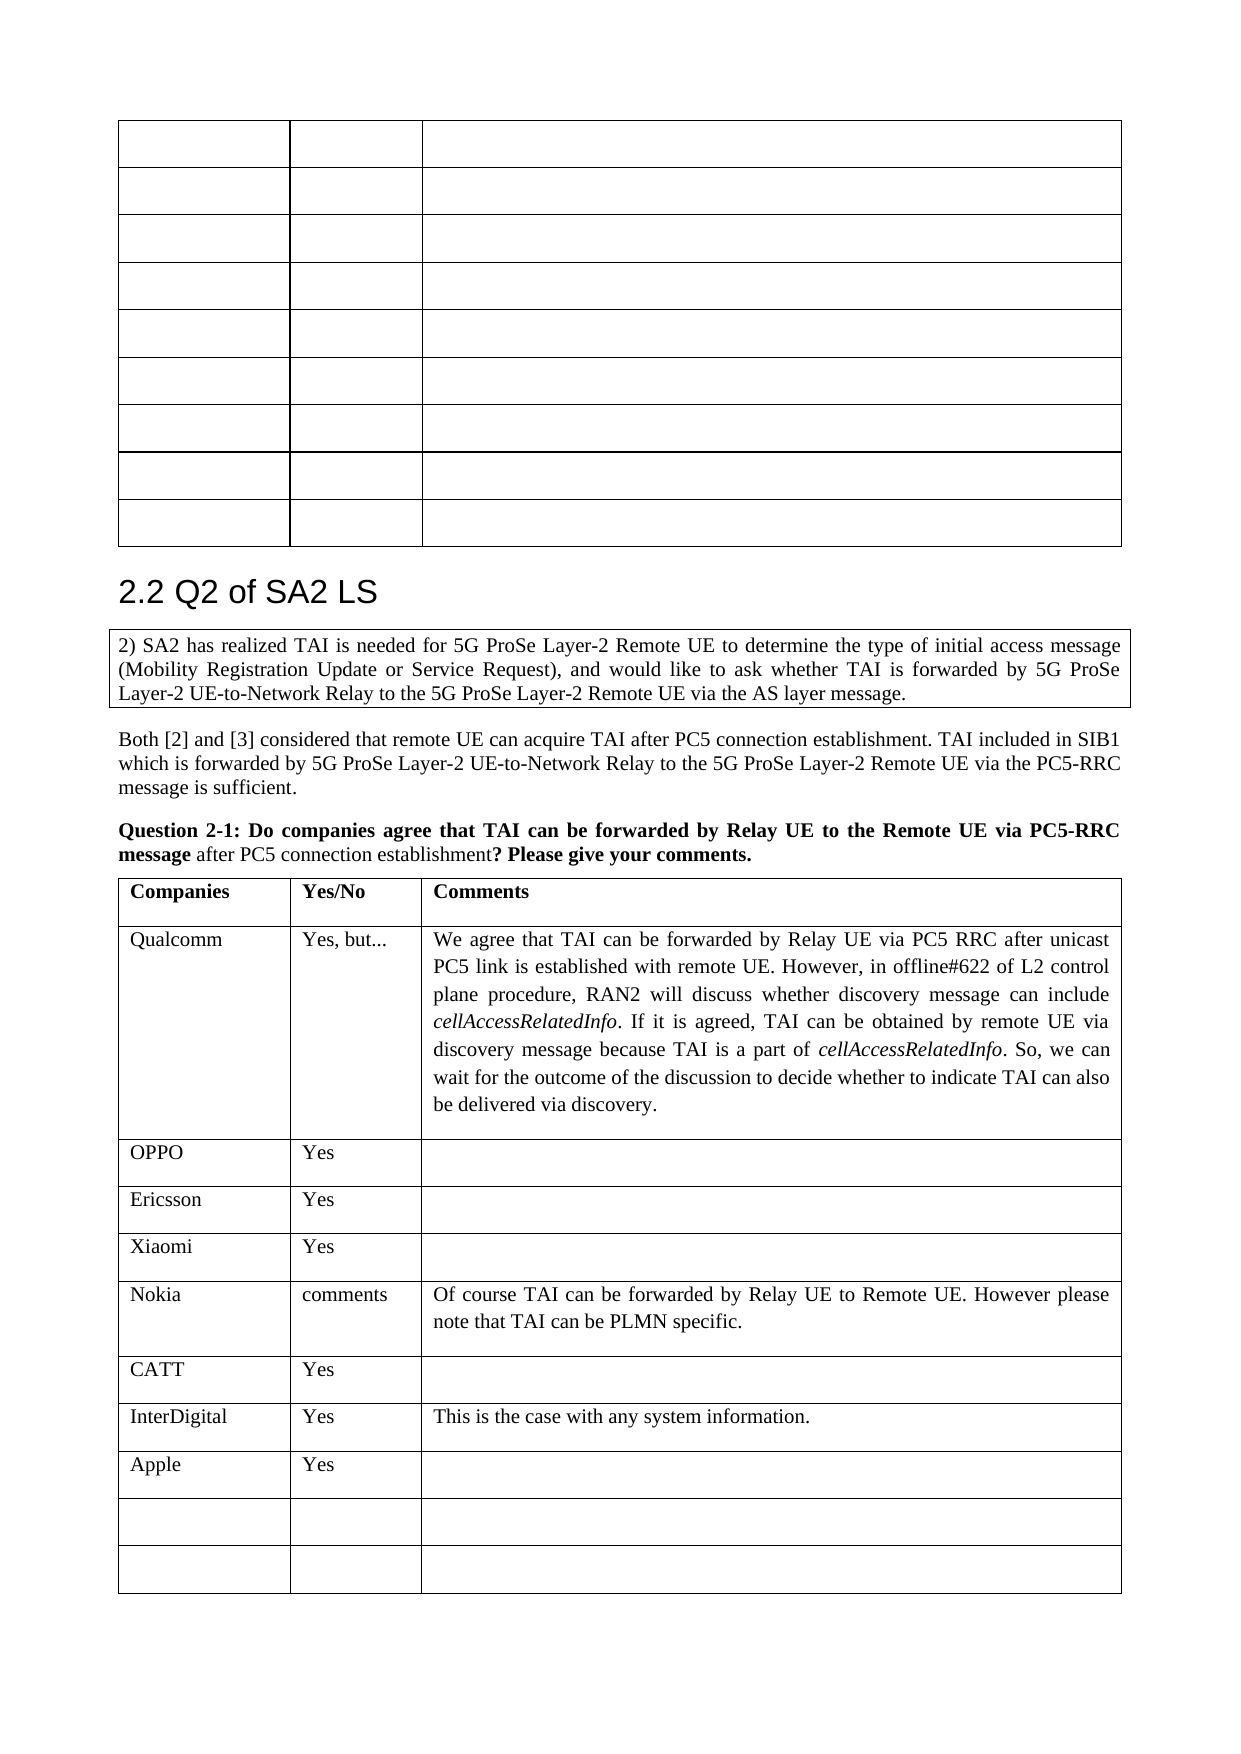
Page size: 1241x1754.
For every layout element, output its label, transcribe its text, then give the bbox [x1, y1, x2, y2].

table_cell Ericsson [119, 1187, 290, 1233]
table_cell [119, 1546, 290, 1593]
text Question 2-1: Do companies agree that TAI can be forwarded by Relay UE to the Remote UE via PC5-RRC message after PC5 connection establishment? Please give your comments. [118, 817, 1122, 866]
table_cell OPPO [119, 1140, 290, 1186]
table_cell Xiaomi [119, 1234, 290, 1281]
table_header Yes/No [291, 879, 421, 926]
table_cell Apple [119, 1452, 290, 1498]
table_cell InterDigital [119, 1404, 290, 1451]
table_cell [423, 453, 1121, 499]
table_cell Qualcomm [119, 927, 290, 1138]
table_cell Yes [291, 1452, 421, 1498]
table_cell [119, 358, 289, 404]
table_cell [423, 168, 1121, 214]
table_cell We agree that TAI can be forwarded by Relay UE via PC5 RRC after unicast PC5 link is established with remote UE. However, in offline#622 of L2 control plane procedure, RAN2 will discuss whether discovery message can include cellAccessRelatedInfo. If it is agreed, TAI can be obtained by remote UE via discovery message because TAI is a part of cellAccessRelatedInfo. So, we can wait for the outcome of the discussion to decide whether to indicate TAI can also be delivered via discovery. [422, 927, 1121, 1138]
table_cell [291, 121, 422, 167]
table_cell [119, 453, 289, 499]
table_cell [422, 1234, 1121, 1281]
table_cell [119, 500, 289, 546]
table_cell Of course TAI can be forwarded by Relay UE to Remote UE. However please note that TAI can be PLMN specific. [422, 1282, 1121, 1356]
table_cell [119, 310, 289, 357]
table_cell [291, 263, 422, 309]
table_cell [423, 358, 1121, 404]
table_cell [422, 1187, 1121, 1233]
table_cell [422, 1546, 1121, 1593]
table_cell [422, 1499, 1121, 1545]
table_cell This is the case with any system information. [422, 1404, 1121, 1451]
table_cell [423, 310, 1121, 357]
table_cell [423, 263, 1121, 309]
table_cell [119, 121, 289, 167]
table_cell Yes [291, 1357, 421, 1403]
table_cell [291, 358, 422, 404]
table_cell [423, 405, 1121, 451]
table_cell [291, 1546, 421, 1593]
table_cell [423, 215, 1121, 262]
subtitle Q2 of SA2 LS [118, 572, 1122, 611]
table_cell Yes [291, 1234, 421, 1281]
table_header Comments [422, 879, 1121, 926]
table_cell Nokia [119, 1282, 290, 1356]
table_cell [119, 405, 289, 451]
table_cell [423, 121, 1121, 167]
table_cell [291, 500, 422, 546]
table_cell [291, 310, 422, 357]
table_cell [422, 1357, 1121, 1403]
table_cell [119, 263, 289, 309]
table_cell [291, 168, 422, 214]
text 2) SA2 has realized TAI is needed for 5G ProSe Layer-2 Remote UE to determine the type of initial access message (Mobility Registration Update or Service Request), and would like to ask whether TAI is forwarded by 5G ProSe Layer-2 UE-to-Network Relay to the 5G ProSe Layer-2 Remote UE via the AS layer message. [110, 630, 1130, 707]
text Both [2] and [3] considered that remote UE can acquire TAI after PC5 connection establishment. TAI included in SIB1 which is forwarded by 5G ProSe Layer-2 UE-to-Network Relay to the 5G ProSe Layer-2 Remote UE via the PC5-RRC message is sufficient. [118, 727, 1122, 799]
table_cell [422, 1452, 1121, 1498]
table_cell [291, 1499, 421, 1545]
table_cell CATT [119, 1357, 290, 1403]
table_cell Yes [291, 1187, 421, 1233]
table_cell Yes [291, 1140, 421, 1186]
table_cell [422, 1140, 1121, 1186]
table_cell [291, 453, 422, 499]
table_cell Yes [291, 1404, 421, 1451]
table_header Companies [119, 879, 290, 926]
table_cell [423, 500, 1121, 546]
table_cell [291, 405, 422, 451]
table_cell [119, 1499, 290, 1545]
table_cell comments [291, 1282, 421, 1356]
table_cell [119, 168, 289, 214]
table_cell [291, 215, 422, 262]
table_cell [119, 215, 289, 262]
table_cell Yes, but... [291, 927, 421, 1138]
